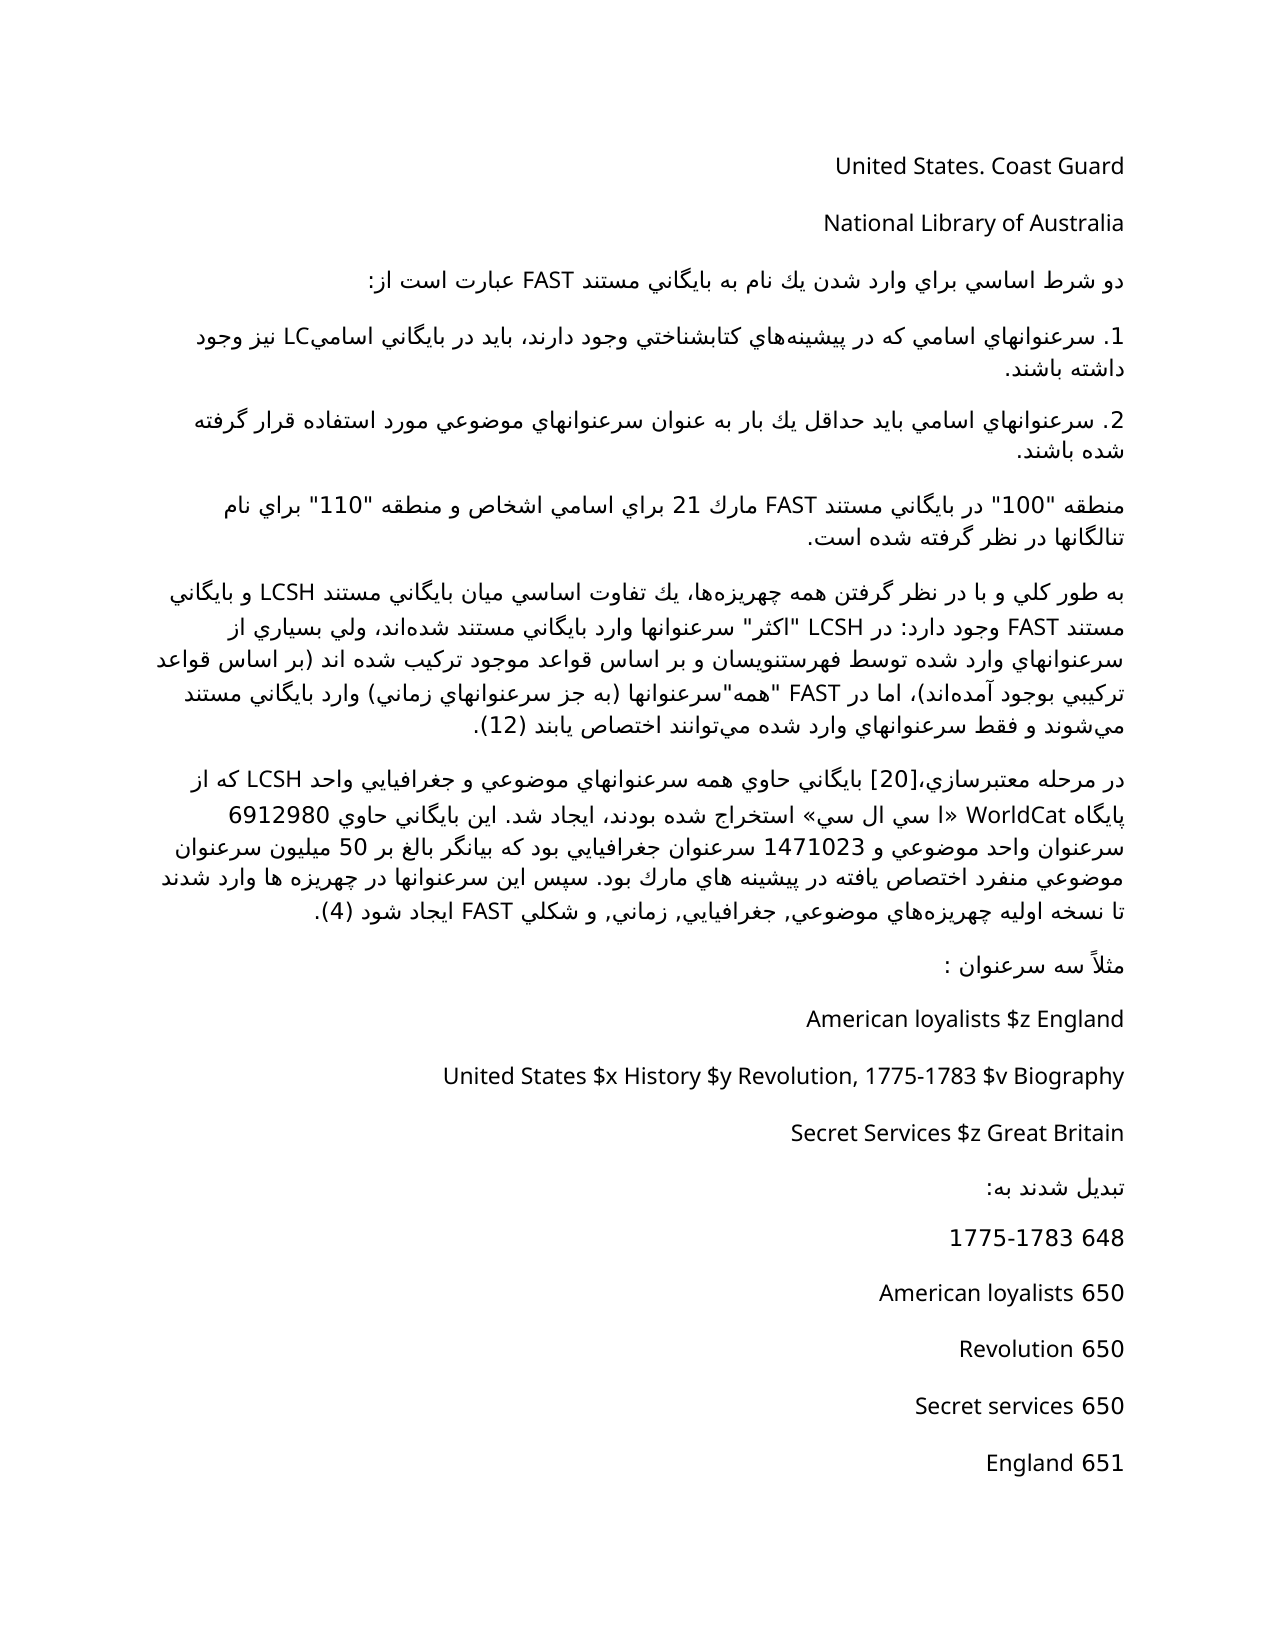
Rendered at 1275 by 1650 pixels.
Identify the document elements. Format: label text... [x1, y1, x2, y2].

text 1. سرعنوانهاي اسامي كه در پيشينه‌هاي كتابشناختي وجود دارند، بايد در بايگاني اساميLC نيز وجود داشته باشند. [150, 320, 1125, 382]
text دو شرط اساسي براي وارد شدن يك نام به بايگاني مستند FAST عبارت است از: [150, 263, 1125, 295]
text United States $x History $y Revolution, 1775-1783 $v Biography [150, 1060, 1125, 1091]
text Secret Services $z Great Britain [150, 1117, 1125, 1148]
text مثلاً سه سرعنوان : [150, 952, 1125, 978]
text 651 England [150, 1447, 1125, 1478]
text 650 Secret services [150, 1390, 1125, 1421]
text در مرحله معتبرسازي،[20] بايگاني حاوي همه سرعنوانهاي موضوعي و جغرافيايي واحد LCSH كه از پايگاه WorldCat «ا سي ال سي» استخراج شده بودند، ايجاد شد. اين بايگاني حاوي 6912980 سرعنوان واحد موضوعي و 1471023 سرعنوان جغرافيايي بود كه بيانگر بالغ بر 50 ميليون سرعنوان موضوعي منفرد اختصاص يافته در پيشينه هاي مارك بود. سپس اين سرعنوانها در چهريزه ها وارد شدند تا نسخه اوليه چهريزه‌هاي موضوعي, جغرافيايي, زماني, و شكلي FAST ايجاد شود (4). [150, 763, 1125, 926]
text 650 American loyalists [150, 1277, 1125, 1308]
text تبديل شدند به: [150, 1174, 1125, 1200]
text 650 Revolution [150, 1333, 1125, 1364]
text United States. Coast Guard [150, 150, 1125, 181]
text National Library of Australia [150, 207, 1125, 238]
text 2. سرعنوانهاي اسامي بايد حداقل يك بار به عنوان سرعنوانهاي موضوعي مورد استفاده قرار گرفته شده باشند. [150, 407, 1125, 464]
text به طور كلي و با در نظر گرفتن همه چهريزه‌ها، يك تفاوت اساسي ميان بايگاني مستند LCSH و بايگاني مستند FAST وجود دارد: در LCSH "اكثر" سرعنوانها وارد بايگاني مستند شده‌اند، ولي بسياري از سرعنوانهاي وارد شده توسط فهرستنويسان و بر اساس قواعد موجود تركيب شده اند (بر اساس قواعد تركيبي بوجود آمده‌اند)، اما در FAST "همه"سرعنوانها (به جز سرعنوانهاي زماني) وارد بايگاني مستند مي‌شوند و فقط سرعنوانهاي وارد شده مي‌توانند اختصاص يابند (12). [150, 576, 1125, 739]
text منطقه "100" در بايگاني مستند FAST مارك 21 براي اسامي اشخاص و منطقه "110" براي نام تنالگانها در نظر گرفته شده است. [150, 489, 1125, 551]
text American loyalists $z England [150, 1003, 1125, 1034]
text 648 1775-1783 [150, 1225, 1125, 1252]
